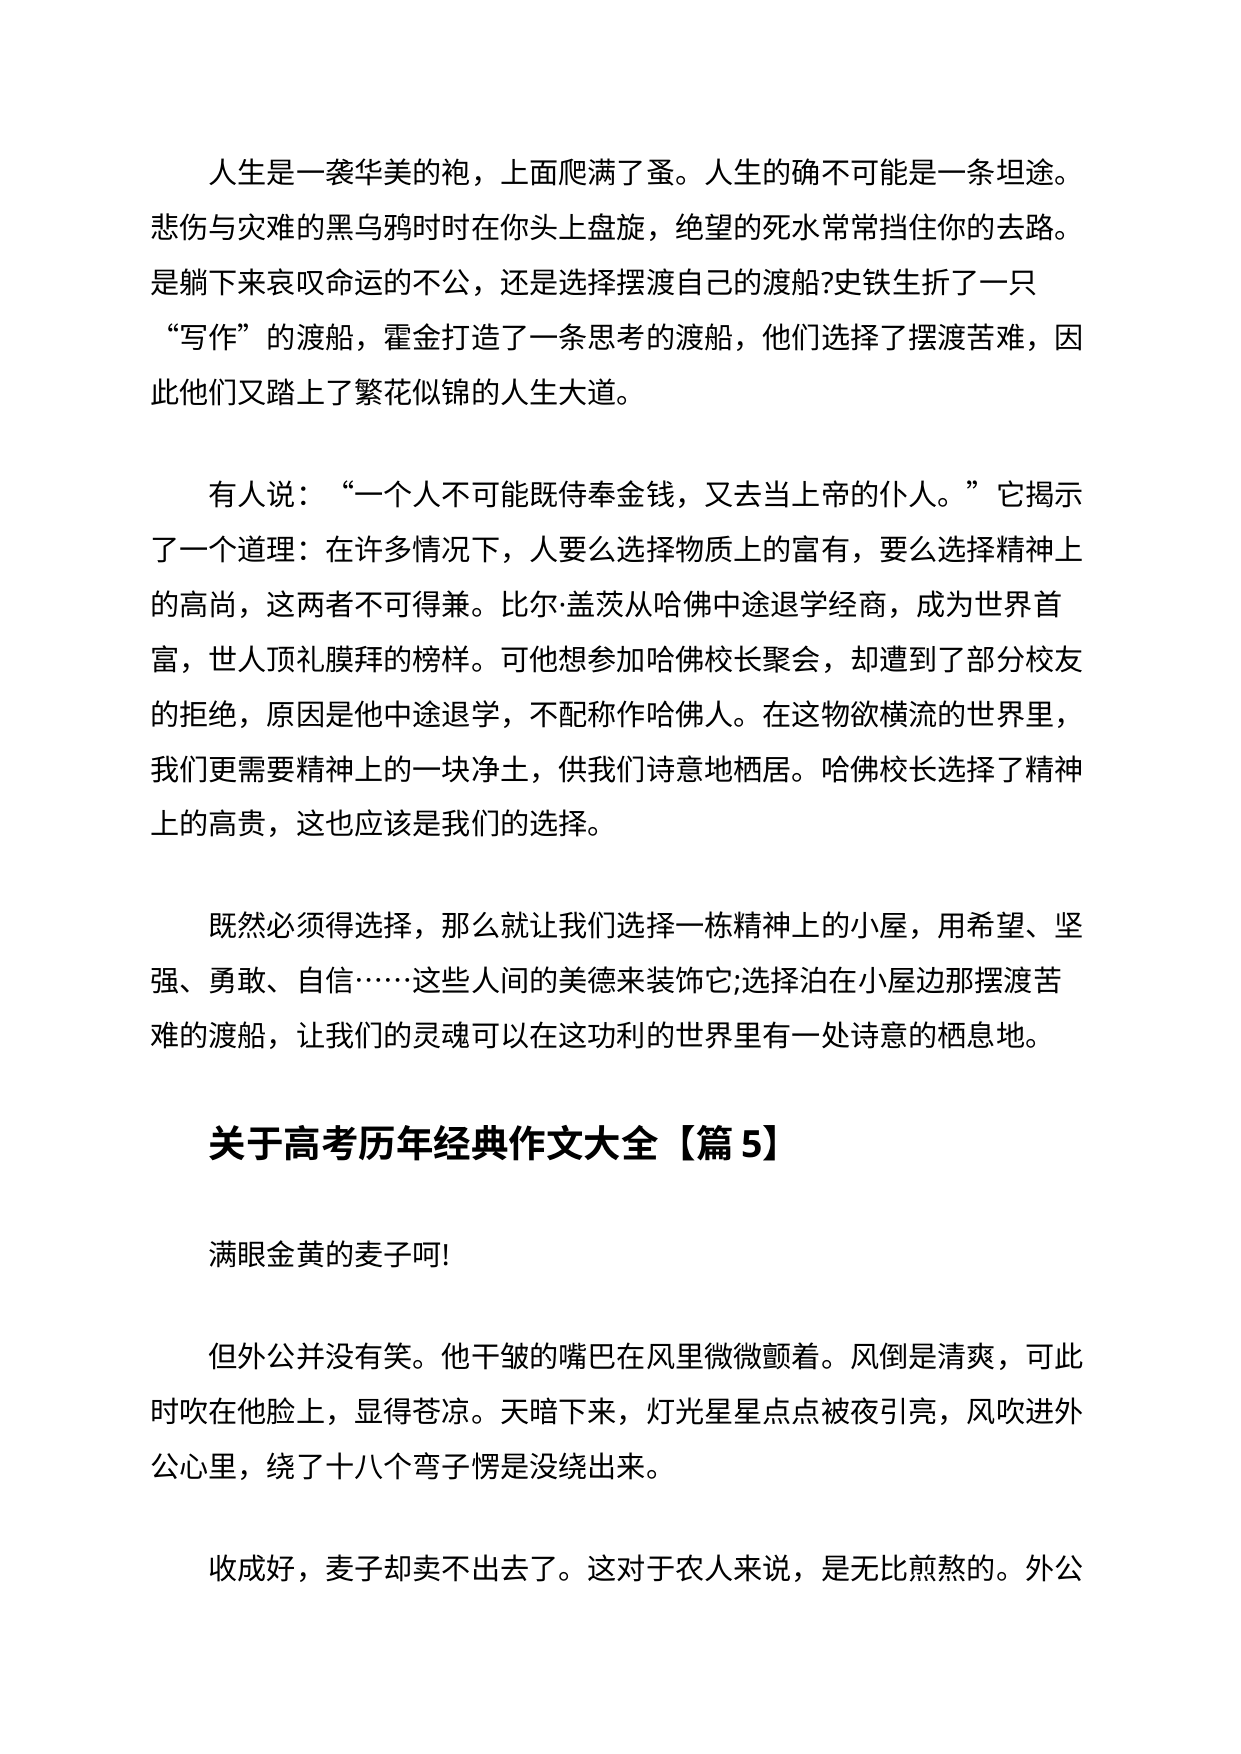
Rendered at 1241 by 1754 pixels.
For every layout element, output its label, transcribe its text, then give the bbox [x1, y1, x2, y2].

text 有人说：“一个人不可能既侍奉金钱，又去当上帝的仆人。”它揭示了一个道理：在许多情况下，人要么选择物质上的富有，要么选择精神上的高尚，这两者不可得兼。比尔·盖茨从哈佛中途退学经商，成为世界首富，世人顶礼膜拜的榜样。可他想参加哈佛校长聚会，却遭到了部分校友的拒绝，原因是他中途退学，不配称作哈佛人。在这物欲横流的世界里，我们更需要精神上的一块净土，供我们诗意地栖居。哈佛校长选择了精神上的高贵，这也应该是我们的选择。 [150, 471, 1090, 843]
text 人生是一袭华美的袍，上面爬满了蚤。人生的确不可能是一条坦途。悲伤与灾难的黑乌鸦时时在你头上盘旋，绝望的死水常常挡住你的去路。是躺下来哀叹命运的不公，还是选择摆渡自己的渡船?史铁生折了一只“写作”的渡船，霍金打造了一条思考的渡船，他们选择了摆渡苦难，因此他们又踏上了繁花似锦的人生大道。 [150, 150, 1090, 412]
text 关于高考历年经典作文大全【篇5】 [150, 1114, 1090, 1169]
text 但外公并没有笑。他干皱的嘴巴在风里微微颤着。风倒是清爽，可此时吹在他脸上，显得苍凉。天暗下来，灯光星星点点被夜引亮，风吹进外公心里，绕了十八个弯子愣是没绕出来。 [150, 1334, 1090, 1486]
text 满眼金黄的麦子呵! [150, 1232, 1090, 1274]
text 既然必须得选择，那么就让我们选择一栋精神上的小屋，用希望、坚强、勇敢、自信……这些人间的美德来装饰它;选择泊在小屋边那摆渡苦难的渡船，让我们的灵魂可以在这功利的世界里有一处诗意的栖息地。 [150, 903, 1090, 1055]
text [150, 1546, 1090, 1588]
